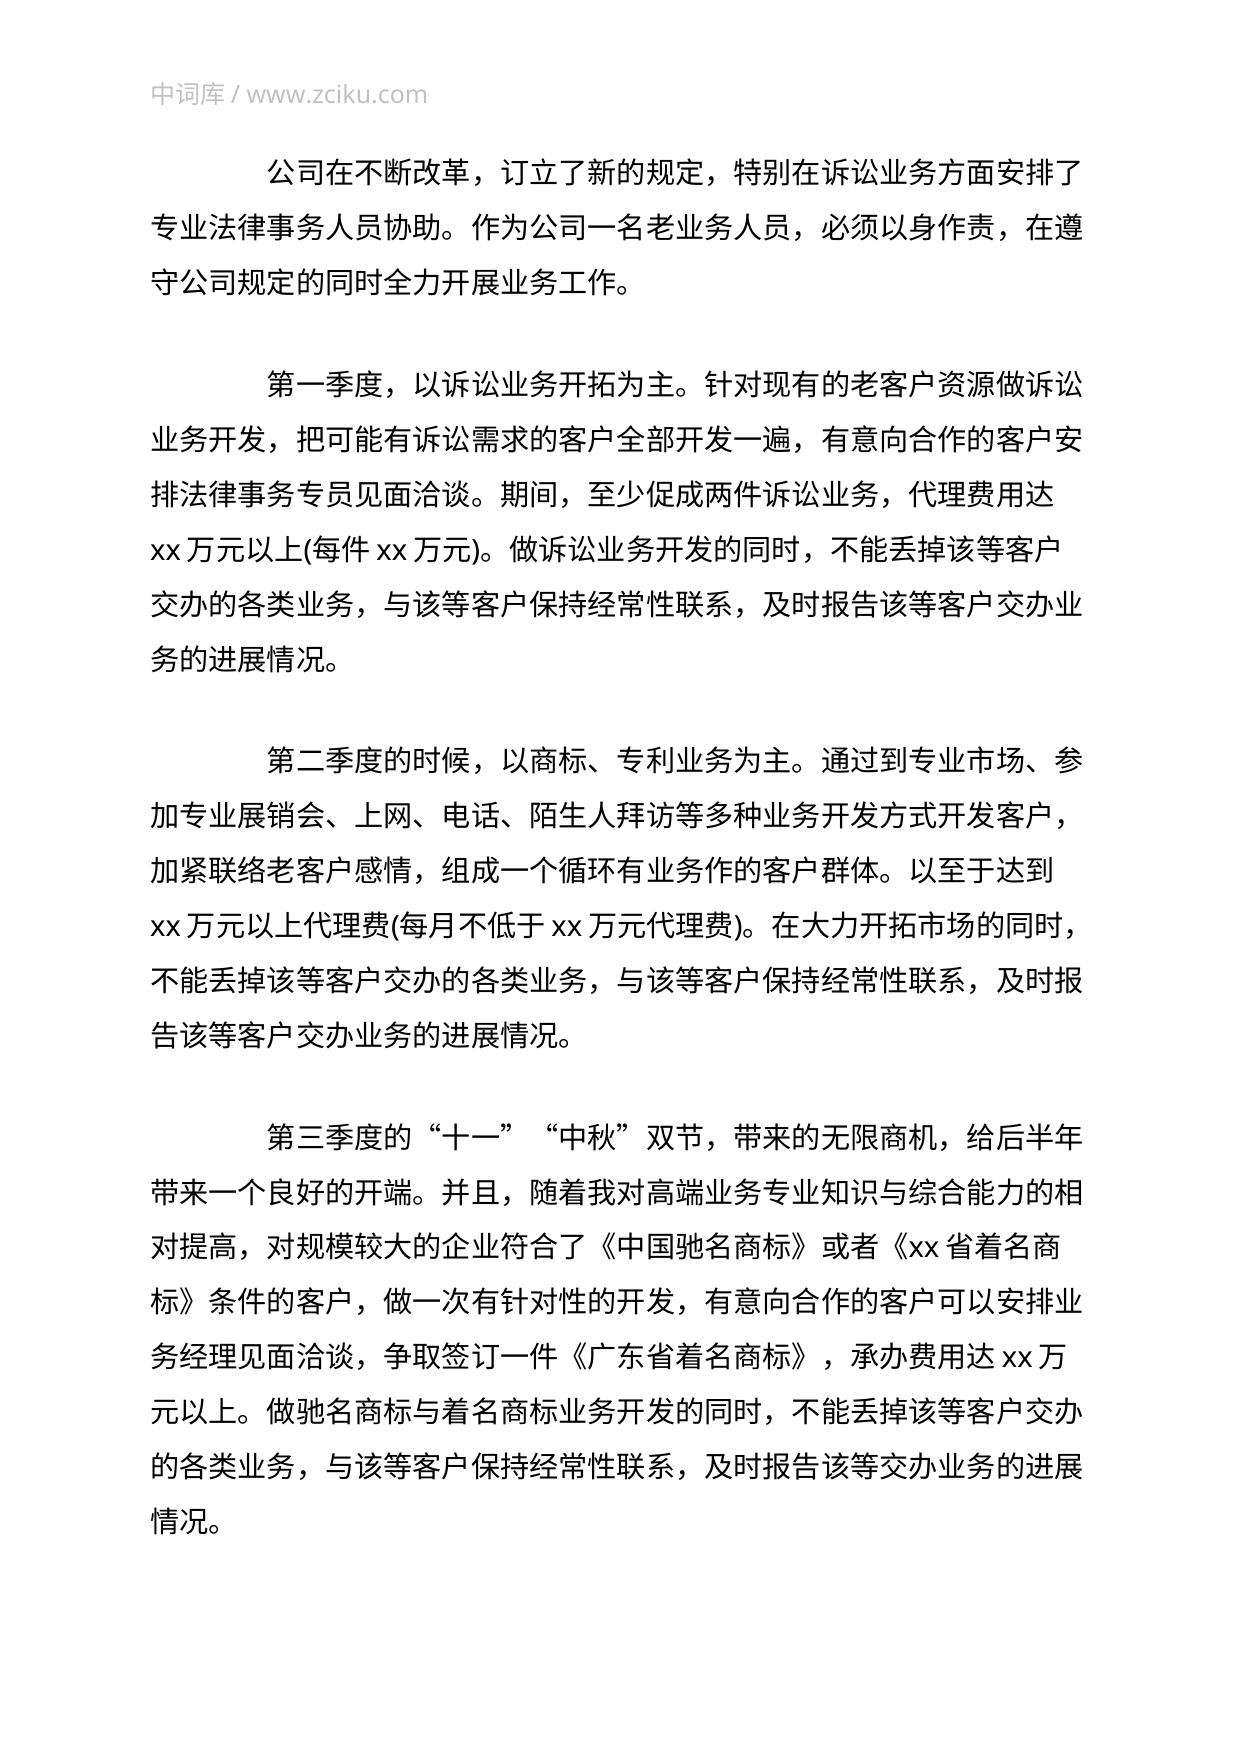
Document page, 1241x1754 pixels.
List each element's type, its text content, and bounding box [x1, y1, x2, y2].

text 第一季度，以诉讼业务开拓为主。针对现有的老客户资源做诉讼业务开发，把可能有诉讼需求的客户全部开发一遍，有意向合作的客户安排法律事务专员见面洽谈。期间，至少促成两件诉讼业务，代理费用达xx万元以上(每件xx万元)。做诉讼业务开发的同时，不能丢掉该等客户交办的各类业务，与该等客户保持经常性联系，及时报告该等客户交办业务的进展情况。 [150, 362, 1090, 678]
text 第二季度的时候，以商标、专利业务为主。通过到专业市场、参加专业展销会、上网、电话、陌生人拜访等多种业务开发方式开发客户，加紧联络老客户感情，组成一个循环有业务作的客户群体。以至于达到xx万元以上代理费(每月不低于xx万元代理费)。在大力开拓市场的同时，不能丢掉该等客户交办的各类业务，与该等客户保持经常性联系，及时报告该等客户交办业务的进展情况。 [150, 738, 1090, 1055]
text 第三季度的“十一”“中秋”双节，带来的无限商机，给后半年带来一个良好的开端。并且，随着我对高端业务专业知识与综合能力的相对提高，对规模较大的企业符合了《中国驰名商标》或者《xx省着名商标》条件的客户，做一次有针对性的开发，有意向合作的客户可以安排业务经理见面洽谈，争取签订一件《广东省着名商标》，承办费用达xx万元以上。做驰名商标与着名商标业务开发的同时，不能丢掉该等客户交办的各类业务，与该等客户保持经常性联系，及时报告该等交办业务的进展情况。 [150, 1114, 1090, 1541]
text 公司在不断改革，订立了新的规定，特别在诉讼业务方面安排了专业法律事务人员协助。作为公司一名老业务人员，必须以身作责，在遵守公司规定的同时全力开展业务工作。 [150, 150, 1090, 302]
